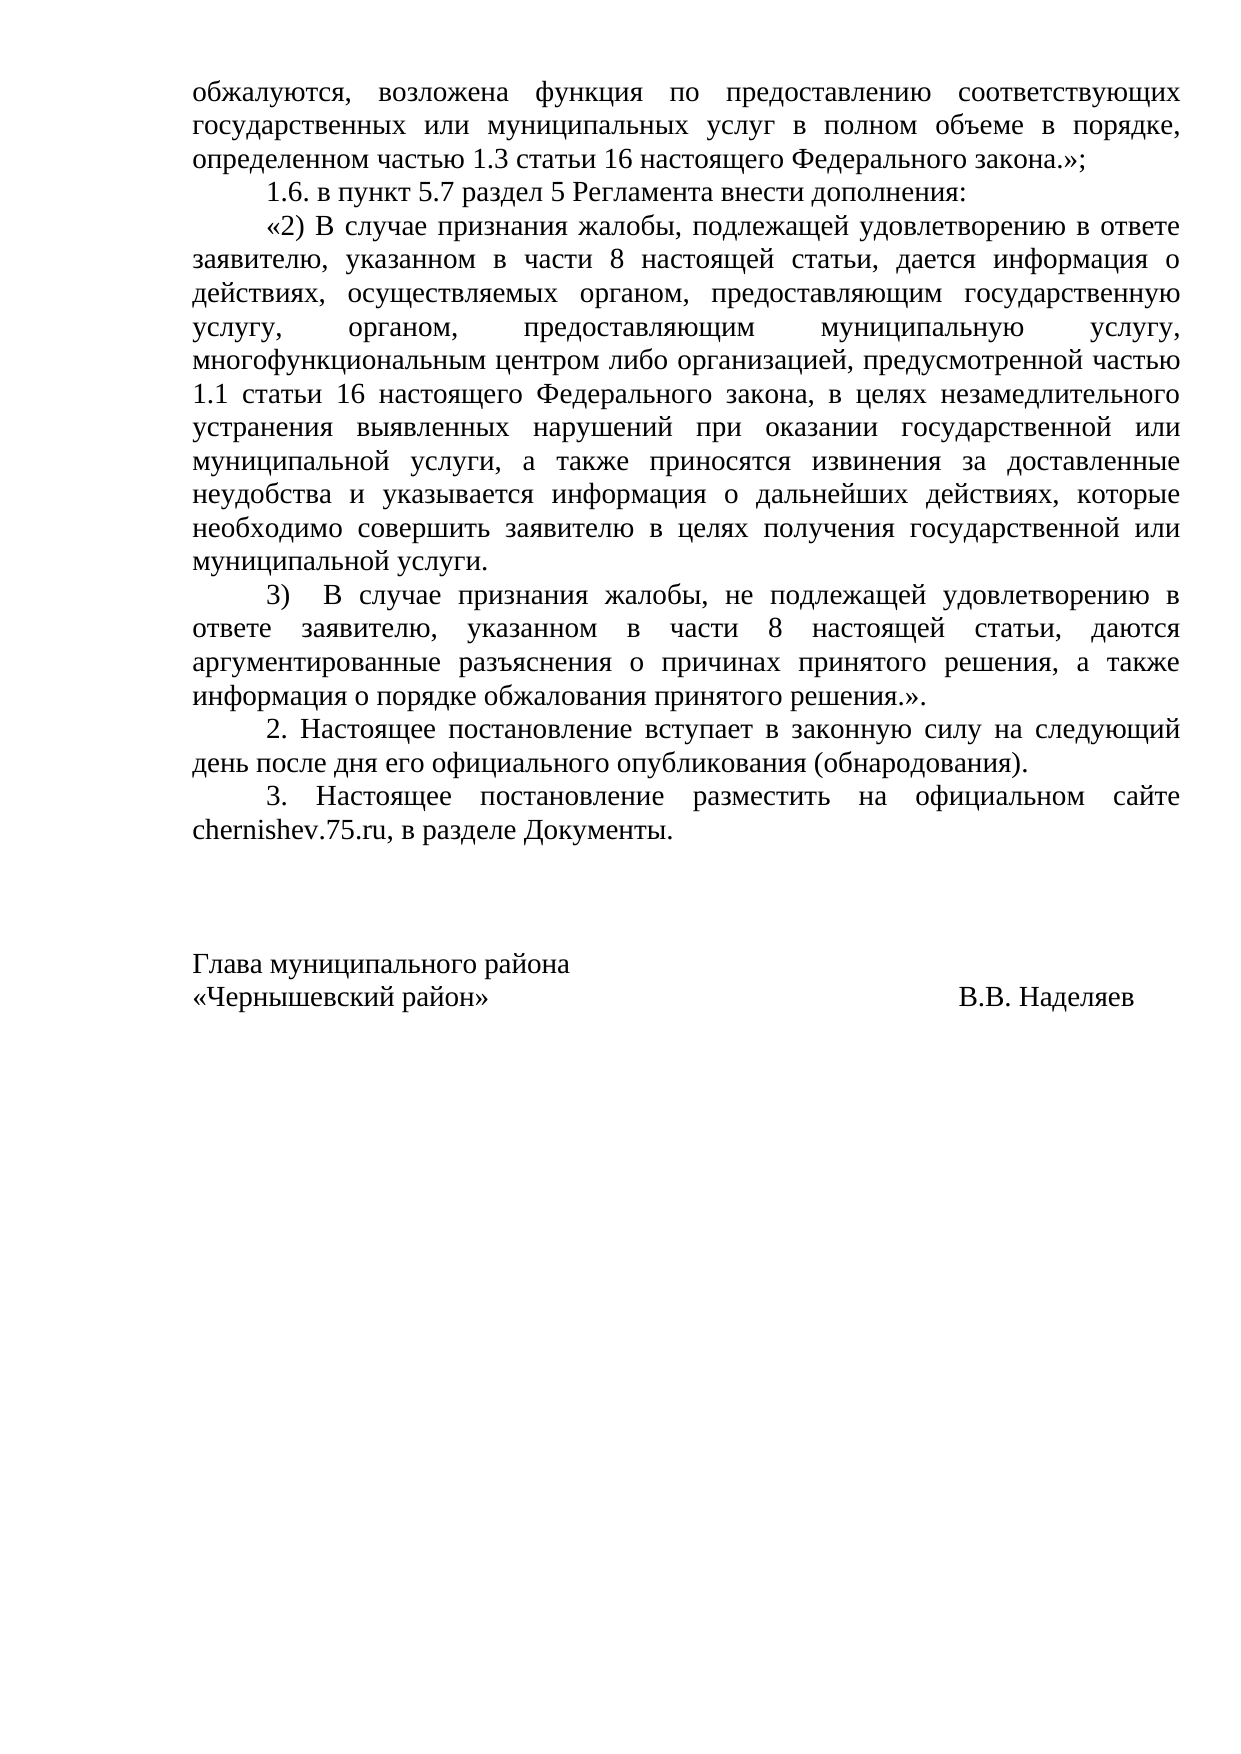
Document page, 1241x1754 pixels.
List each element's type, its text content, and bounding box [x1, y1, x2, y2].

text 1.6. в пункт 5.7 раздел 5 Регламента внести дополнения: [192, 174, 1181, 208]
text «Чернышевский район» В.В. Наделяев [192, 979, 1181, 1013]
text 3) В случае признания жалобы, не подлежащей удовлетворению в ответе заявителю, указанном в части 8 настоящей статьи, даются аргументированные разъяснения о причинах принятого решения, а также информация о порядке обжалования принятого решения.». [192, 577, 1181, 711]
text 2. Настоящее постановление вступает в законную силу на следующий день после дня его официального опубликования (обнародования). [192, 711, 1181, 778]
text Глава муниципального района [192, 946, 1181, 979]
text «2) В случае признания жалобы, подлежащей удовлетворению в ответе заявителю, указанном в части 8 настоящей статьи, дается информация о действиях, осуществляемых органом, предоставляющим государственную услугу, органом, предоставляющим муниципальную услугу, многофункциональным центром либо организацией, предусмотренной частью 1.1 статьи 16 настоящего Федерального закона, в целях незамедлительного устранения выявленных нарушений при оказании государственной или муниципальной услуги, а также приносятся извинения за доставленные неудобства и указывается информация о дальнейших действиях, которые необходимо совершить заявителю в целях получения государственной или муниципальной услуги. [192, 208, 1181, 577]
text 3. Настоящее постановление разместить на официальном сайте chernishev.75.ru, в разделе Документы. [192, 778, 1181, 845]
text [192, 74, 1181, 174]
